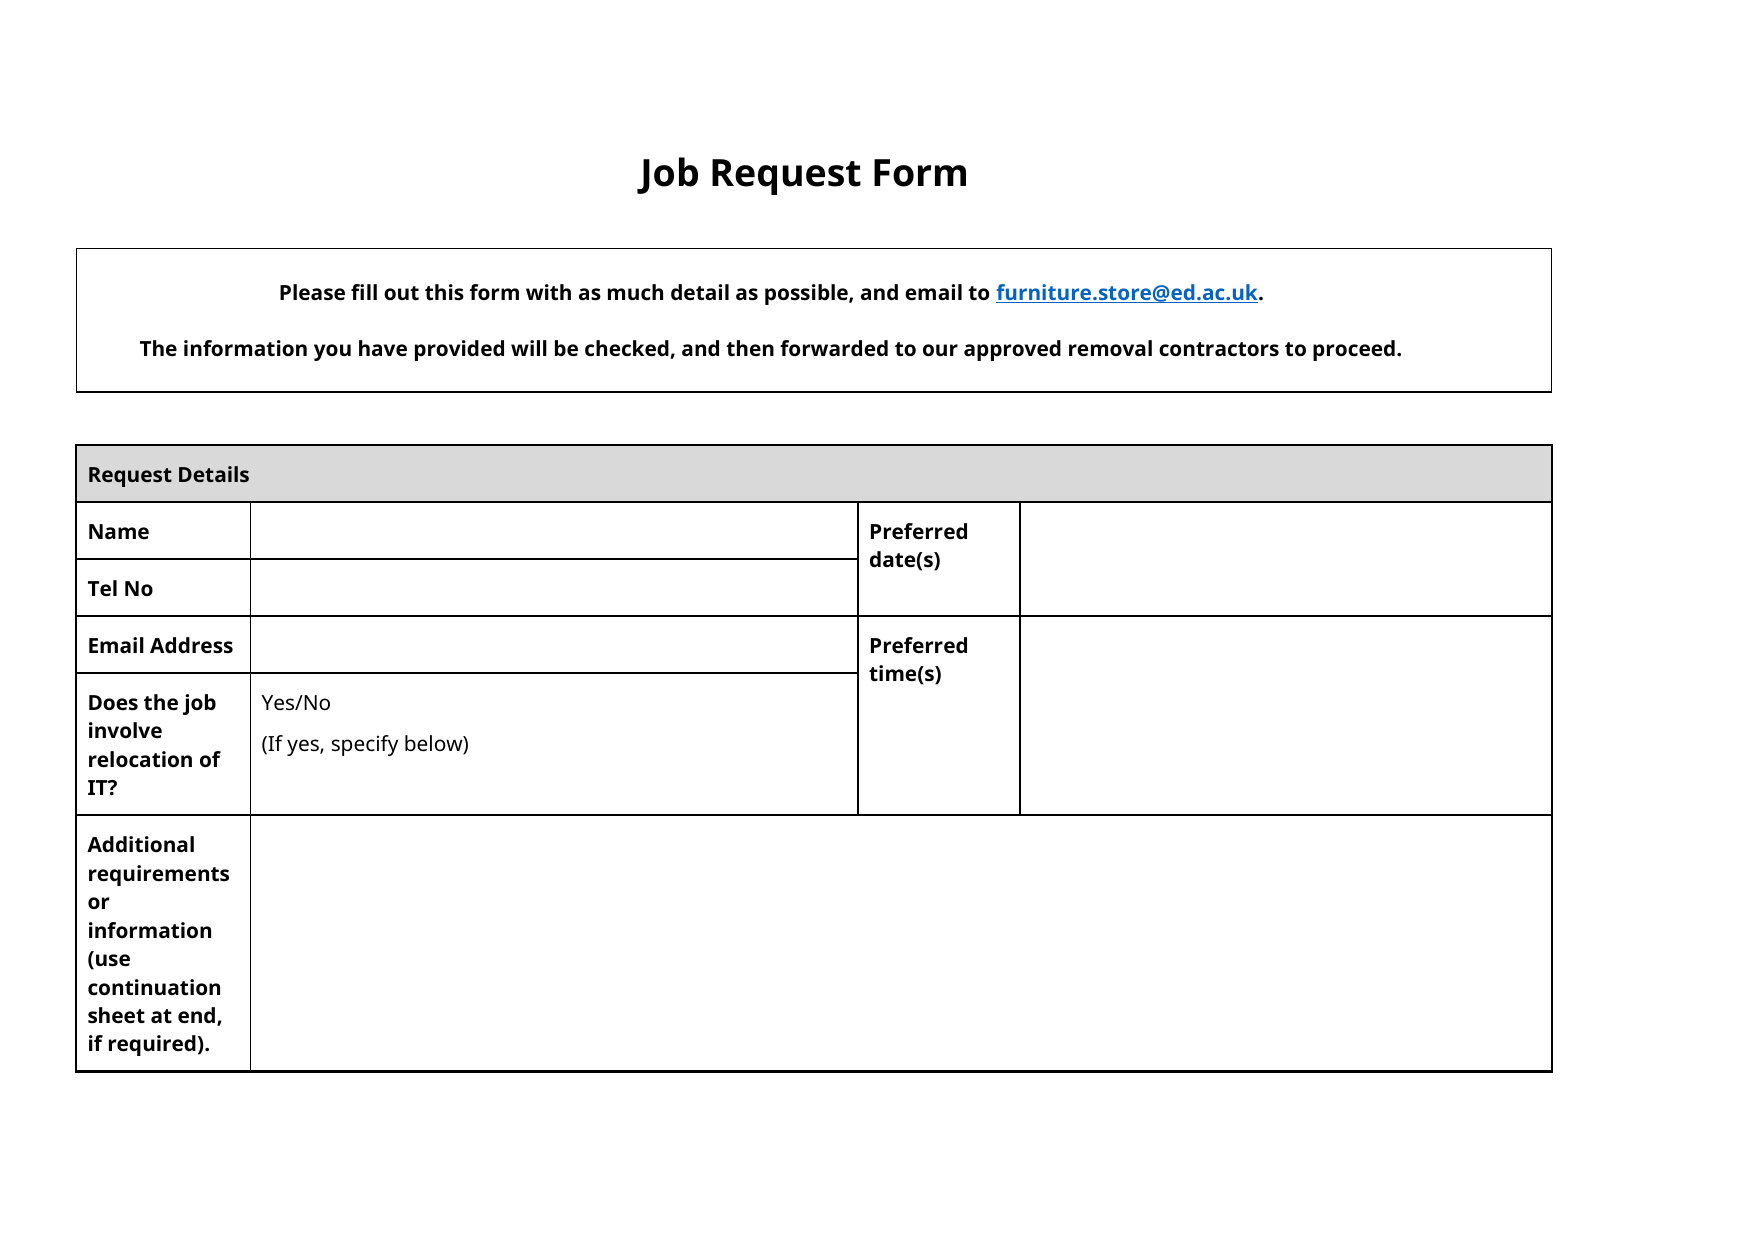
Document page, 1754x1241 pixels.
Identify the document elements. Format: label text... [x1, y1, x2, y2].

table_cell Yes/No (If yes, specify below) [251, 674, 857, 814]
table_cell Additional requirements or information (use continuation sheet at end, if required). [77, 816, 250, 1070]
table_header Please fill out this form with as much detail as possible, and email to furniture.store@ed.ac.uk. The information you have provided will be checked, and then forwarded to our approved removal contractors to proceed. [77, 249, 1551, 391]
table_cell Preferred date(s) [859, 503, 1019, 615]
table_cell [251, 560, 857, 615]
table_cell Name [77, 503, 250, 558]
table_cell Email Address [77, 617, 250, 672]
table_cell Preferred time(s) [859, 617, 1019, 814]
table_cell Tel No [77, 560, 250, 615]
table_cell [1021, 503, 1551, 615]
table_cell [251, 816, 1551, 1070]
table_cell [251, 503, 857, 558]
text Job Request Form [16, 146, 1593, 197]
table_cell [1021, 617, 1551, 814]
table_header Request Details [77, 446, 1551, 501]
table_cell [251, 617, 857, 672]
table_cell Does the job involve relocation of IT? [77, 674, 250, 814]
